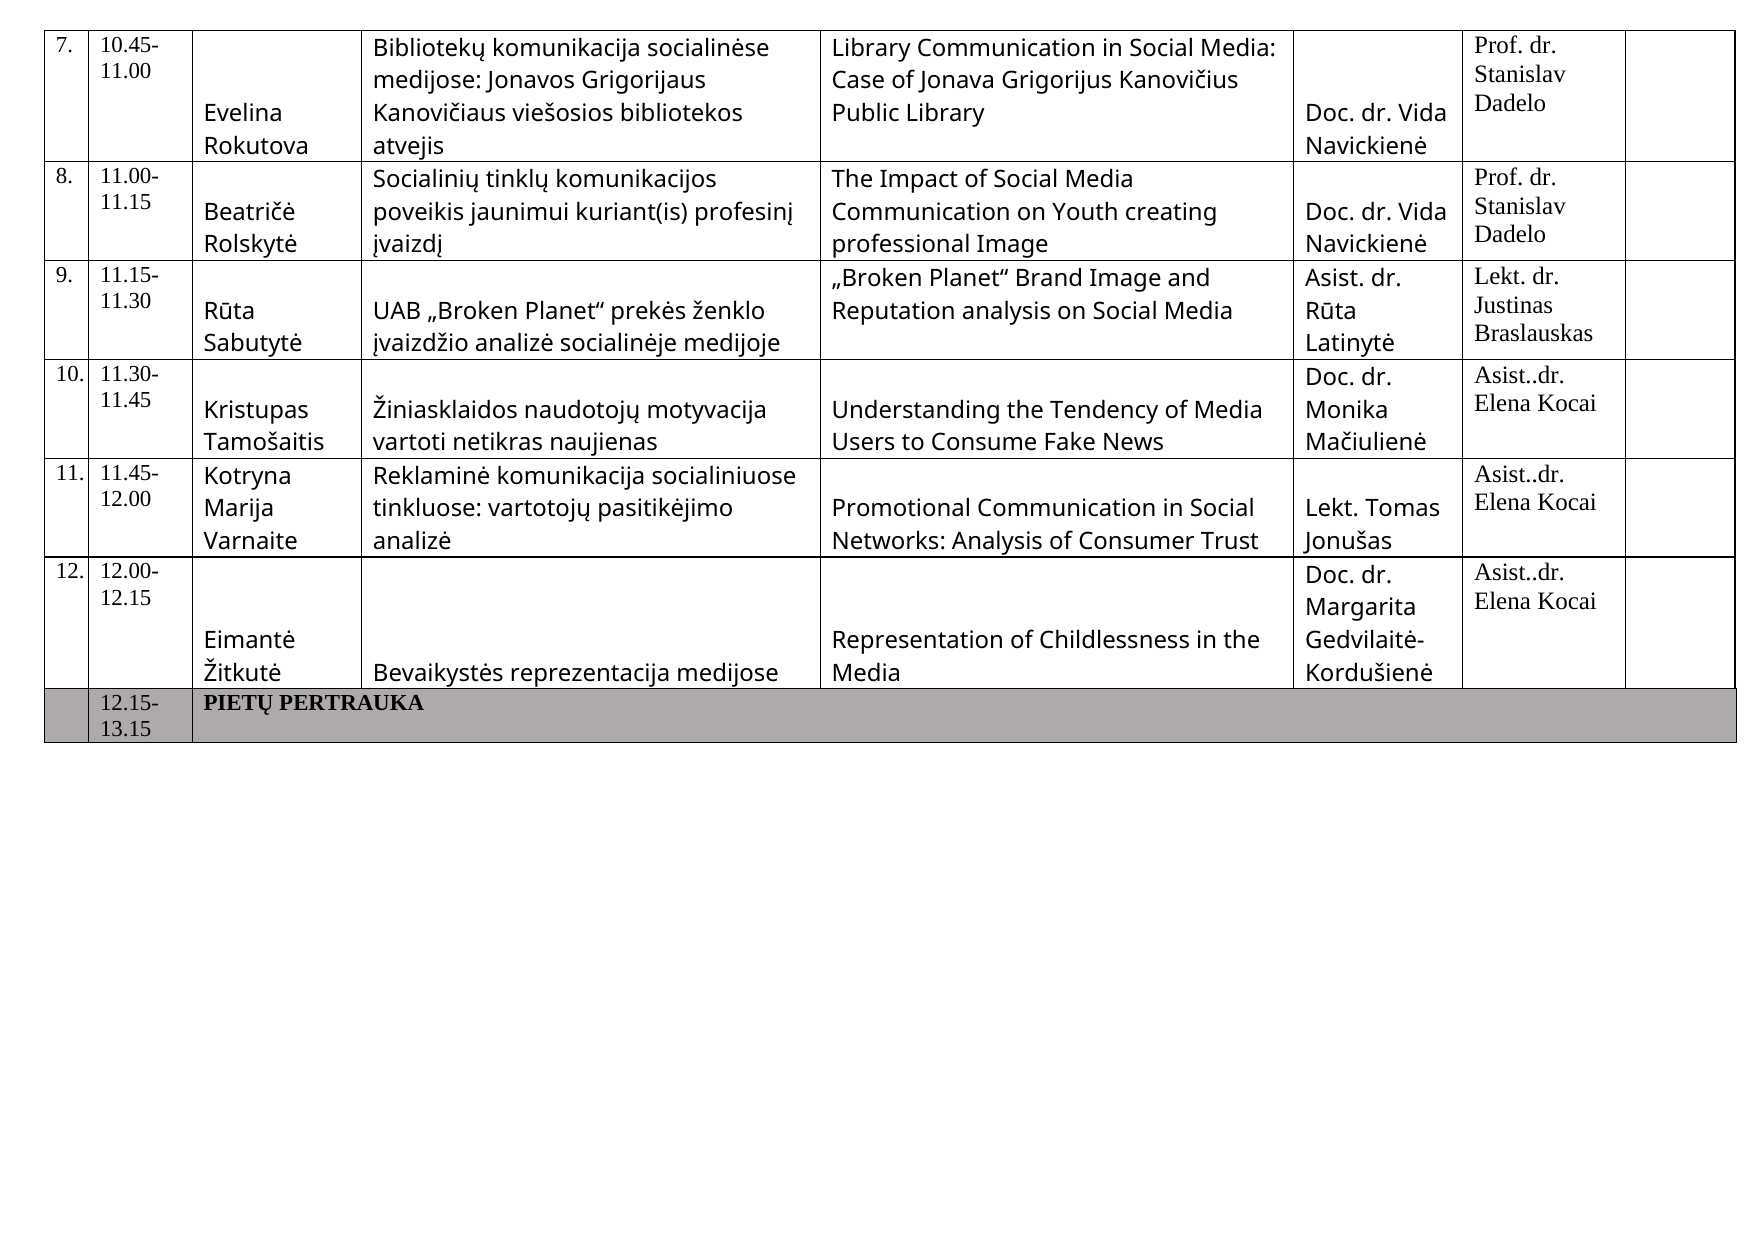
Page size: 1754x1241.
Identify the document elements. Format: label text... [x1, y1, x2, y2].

table_cell Asist..dr. Elena Kocai [1463, 558, 1625, 688]
table_cell Evelina Rokutova [193, 31, 361, 161]
table_cell [1626, 31, 1734, 161]
table_cell Žiniasklaidos naudotojų motyvacija vartoti netikras naujienas [362, 360, 820, 458]
table_cell [1626, 558, 1734, 688]
table_cell Reklaminė komunikacija socialiniuose tinkluose: vartotojų pasitikėjimo analizė [362, 459, 820, 556]
table_cell 12.15-13.15 [89, 689, 192, 742]
table_cell [45, 689, 88, 742]
table_cell [1626, 162, 1734, 260]
table_cell [45, 459, 88, 556]
table_cell Representation of Childlessness in the Media [821, 558, 1293, 688]
table_cell Doc. dr. Monika Mačiulienė [1294, 360, 1462, 458]
table_cell Lekt. dr. Justinas Braslauskas [1463, 261, 1625, 359]
table_cell [45, 31, 88, 161]
table_cell Socialinių tinklų komunikacijos poveikis jaunimui kuriant(is) profesinį įvaizdį [362, 162, 820, 260]
table_cell Beatričė Rolskytė [193, 162, 361, 260]
table_cell Lekt. Tomas Jonušas [1294, 459, 1462, 556]
table_cell 11.45-12.00 [89, 459, 192, 556]
table_cell Doc. dr. Margarita Gedvilaitė-Kordušienė [1294, 558, 1462, 688]
table_cell Bevaikystės reprezentacija medijose [362, 558, 820, 688]
table_cell [45, 558, 88, 688]
table_cell Doc. dr. Vida Navickienė [1294, 162, 1462, 260]
table_cell Eimantė Žitkutė [193, 558, 361, 688]
table_cell [1626, 459, 1734, 556]
table_cell 11.00- 11.15 [89, 162, 192, 260]
table_cell PIETŲ PERTRAUKA [193, 689, 1736, 742]
table_cell UAB „Broken Planet“ prekės ženklo įvaizdžio analizė socialinėje medijoje [362, 261, 820, 359]
table_cell [45, 360, 88, 458]
table_cell „Broken Planet“ Brand Image and Reputation analysis on Social Media [821, 261, 1293, 359]
table_cell Asist..dr. Elena Kocai [1463, 459, 1625, 556]
table_cell [45, 162, 88, 260]
table_cell [1626, 360, 1734, 458]
table_cell [45, 261, 88, 359]
table_cell Doc. dr. Vida Navickienė [1294, 31, 1462, 161]
table_cell Kotryna Marija Varnaite [193, 459, 361, 556]
table_cell 10.45- 11.00 [89, 31, 192, 161]
table_cell 11.30-11.45 [89, 360, 192, 458]
table_cell Rūta Sabutytė [193, 261, 361, 359]
table_cell Prof. dr. Stanislav Dadelo [1463, 162, 1625, 260]
table_cell [1626, 261, 1734, 359]
table_cell 11.15- 11.30 [89, 261, 192, 359]
table_cell Bibliotekų komunikacija socialinėse medijose: Jonavos Grigorijaus Kanovičiaus viešosios bibliotekos atvejis [362, 31, 820, 161]
table_cell Kristupas Tamošaitis [193, 360, 361, 458]
table_cell Asist. dr. Rūta Latinytė [1294, 261, 1462, 359]
table_cell 12.00-12.15 [89, 558, 192, 688]
table_cell Prof. dr. Stanislav Dadelo [1463, 31, 1625, 161]
table_cell Understanding the Tendency of Media Users to Consume Fake News [821, 360, 1293, 458]
table_cell Library Communication in Social Media: Case of Jonava Grigorijus Kanovičius Public Library [821, 31, 1293, 161]
table_cell Promotional Communication in Social Networks: Analysis of Consumer Trust [821, 459, 1293, 556]
table_cell The Impact of Social Media Communication on Youth creating professional Image [821, 162, 1293, 260]
table_cell Asist..dr. Elena Kocai [1463, 360, 1625, 458]
